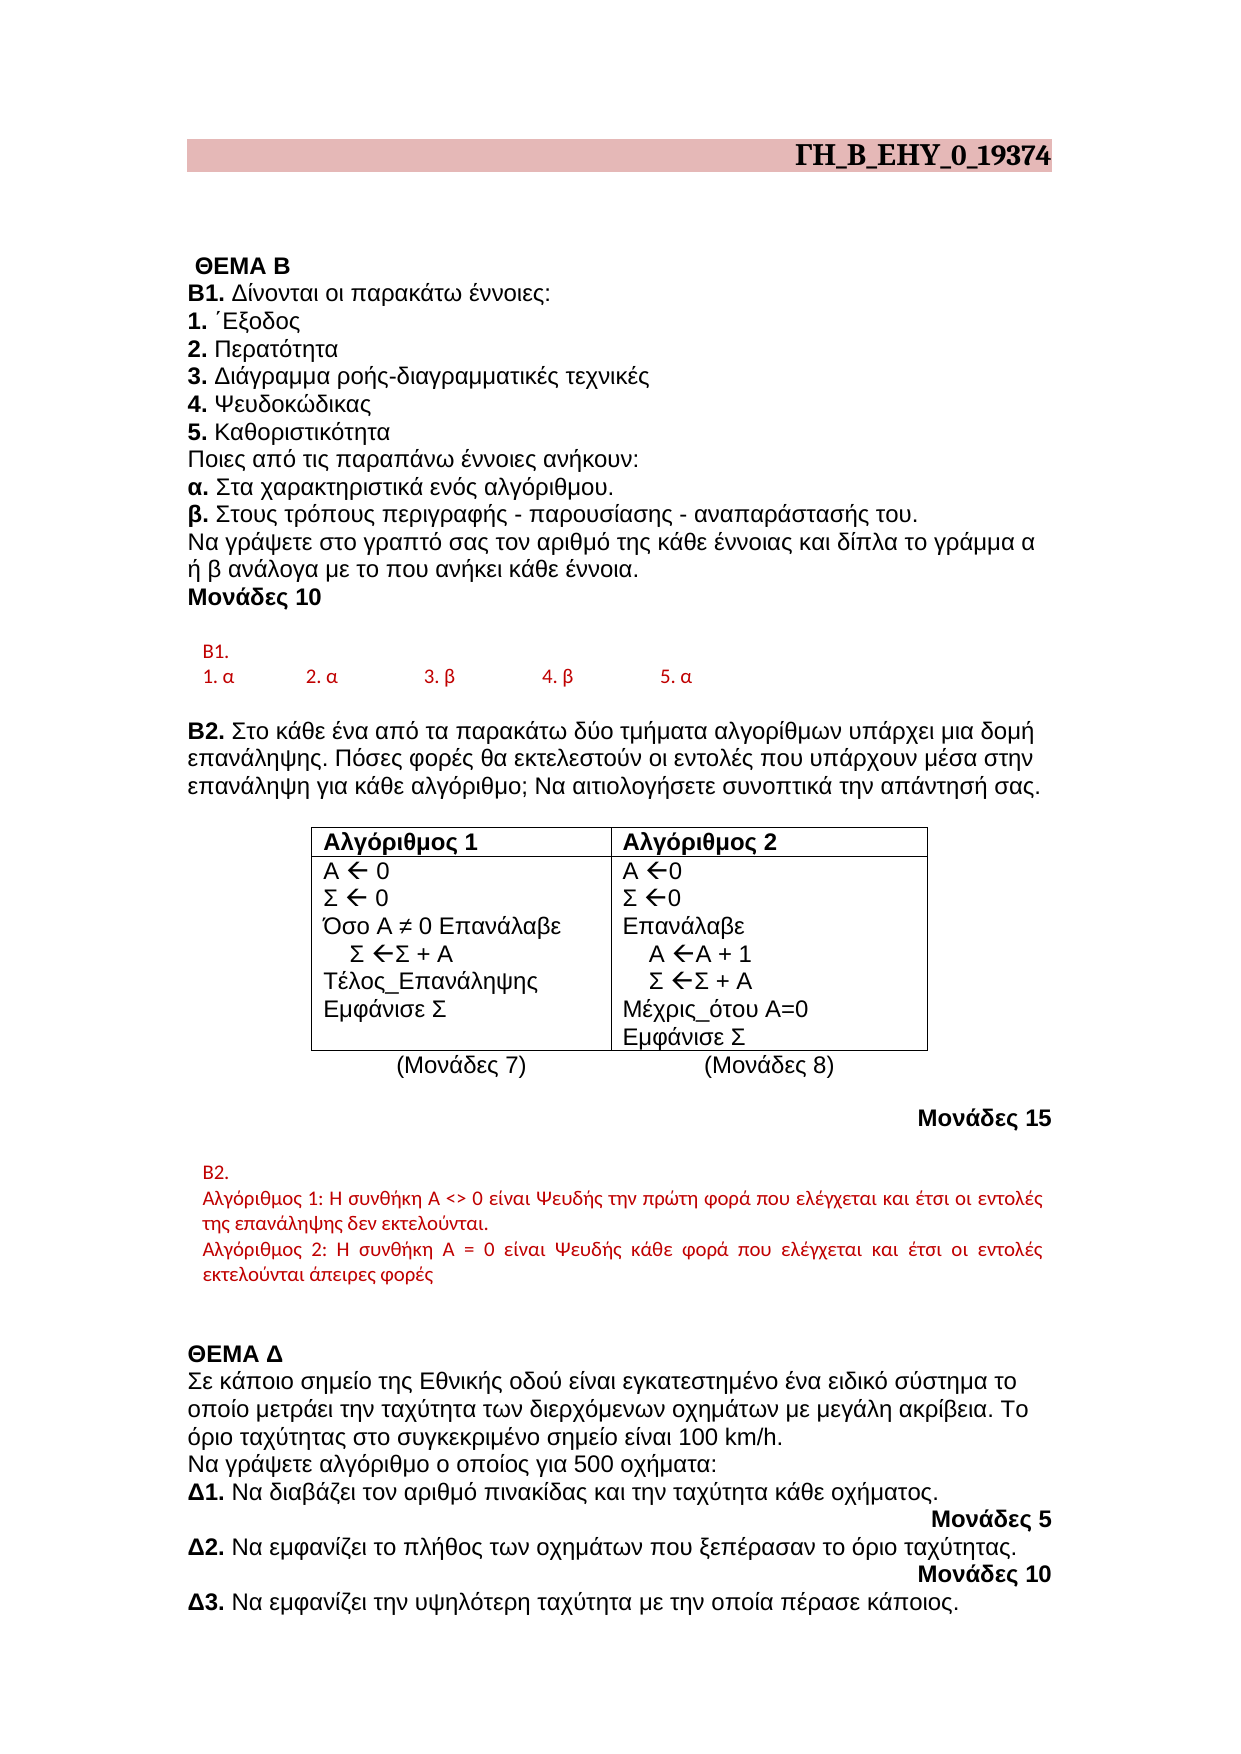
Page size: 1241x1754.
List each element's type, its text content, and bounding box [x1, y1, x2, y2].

text Αλγόριθμος 1: Η συνθήκη Α <> 0 είναι Ψευδής την πρώτη φορά που ελέγχεται και έτσι οι εντολές της επανάληψης δεν εκτελούνται. [202, 1185, 1044, 1236]
text 2. Περατότητα [187, 334, 1052, 362]
text Δ3. Να εμφανίζει την υψηλότερη ταχύτητα με την οποία πέρασε κάποιος. [187, 1588, 1052, 1616]
table_cell Α 0 Σ 0 Επανάλαβε Α Α + 1 Σ Σ + Α Μέχρις_ότου Α=0 Εμφάνισε Σ [612, 857, 927, 1050]
text 4. Ψευδοκώδικας [187, 390, 1052, 417]
text Μονάδες 15 [187, 1104, 1052, 1132]
table_cell (Μονάδες 7) [312, 1051, 611, 1104]
text Ποιες από τις παραπάνω έννοιες ανήκουν: [187, 445, 1052, 473]
text Δ1. Να διαβάζει τον αριθμό πινακίδας και την ταχύτητα κάθε οχήματος. [187, 1478, 1052, 1505]
text Σε κάποιο σημείο της Εθνικής οδού είναι εγκατεστημένο ένα ειδικό σύστημα το οποίο μετράει την ταχύτητα των διερχόμενων οχημάτων με μεγάλη ακρίβεια. Το όριο ταχύτητας στο συγκεκριμένο σημείο είναι 100 km/h. [187, 1367, 1052, 1450]
table_header Αλγόριθμος 2 [612, 828, 927, 856]
text Να γράψετε αλγόριθμο ο οποίος για 500 οχήματα: [187, 1450, 1052, 1478]
text α. Στα χαρακτηριστικά ενός αλγόριθμου. [187, 473, 1052, 500]
text Μονάδες 10 [187, 1560, 1052, 1588]
text ΘΕΜΑ Δ [187, 1339, 1052, 1367]
text Αλγόριθμος 2: Η συνθήκη Α = 0 είναι Ψευδής κάθε φορά που ελέγχεται και έτσι οι εντολές εκτελούνται άπειρες φορές [202, 1236, 1044, 1287]
text 1. ΄Εξοδος [187, 307, 1052, 334]
text B2. Στο κάθε ένα από τα παρακάτω δύο τμήματα αλγορίθμων υπάρχει μια δομή επανάληψης. Πόσες φορές θα εκτελεστούν οι εντολές που υπάρχουν μέσα στην επανάληψη για κάθε αλγόριθμο; Να αιτιολογήσετε συνοπτικά την απάντησή σας. [187, 717, 1052, 799]
text 5. Καθοριστικότητα [187, 417, 1052, 445]
text Να γράψετε στο γραπτό σας τον αριθμό της κάθε έννοιας και δίπλα το γράμμα α ή β ανάλογα με το που ανήκει κάθε έννοια. [187, 528, 1052, 583]
text Μονάδες 5 [187, 1505, 1052, 1533]
text Β1. Δίνονται οι παρακάτω έννοιες: [187, 279, 1052, 307]
text Μονάδες 10 [187, 583, 1052, 611]
table_cell (Μονάδες 8) [611, 1051, 927, 1104]
table_cell Α 0 Σ 0 Όσο Α ≠ 0 Επανάλαβε Σ Σ + Α Τέλος_Επανάληψης Εμφάνισε Σ [312, 857, 611, 1050]
text β. Στους τρόπους περιγραφής - παρουσίασης - αναπαράστασής του. [187, 500, 1052, 528]
text 1. α 2. α 3. β 4. β 5. α [202, 664, 1044, 689]
text Β1. [202, 638, 1044, 664]
text B2. [202, 1159, 1044, 1185]
text ΘΕΜΑ Β [187, 252, 1052, 279]
text Δ2. Να εμφανίζει το πλήθος των οχημάτων που ξεπέρασαν το όριο ταχύτητας. [187, 1533, 1052, 1560]
text 3. Διάγραμμα ροής-διαγραμματικές τεχνικές [187, 362, 1052, 390]
table_header Αλγόριθμος 1 [312, 828, 611, 856]
subtitle ΓΗ_Β_ΕΗΥ_0_19374 [187, 139, 1052, 172]
